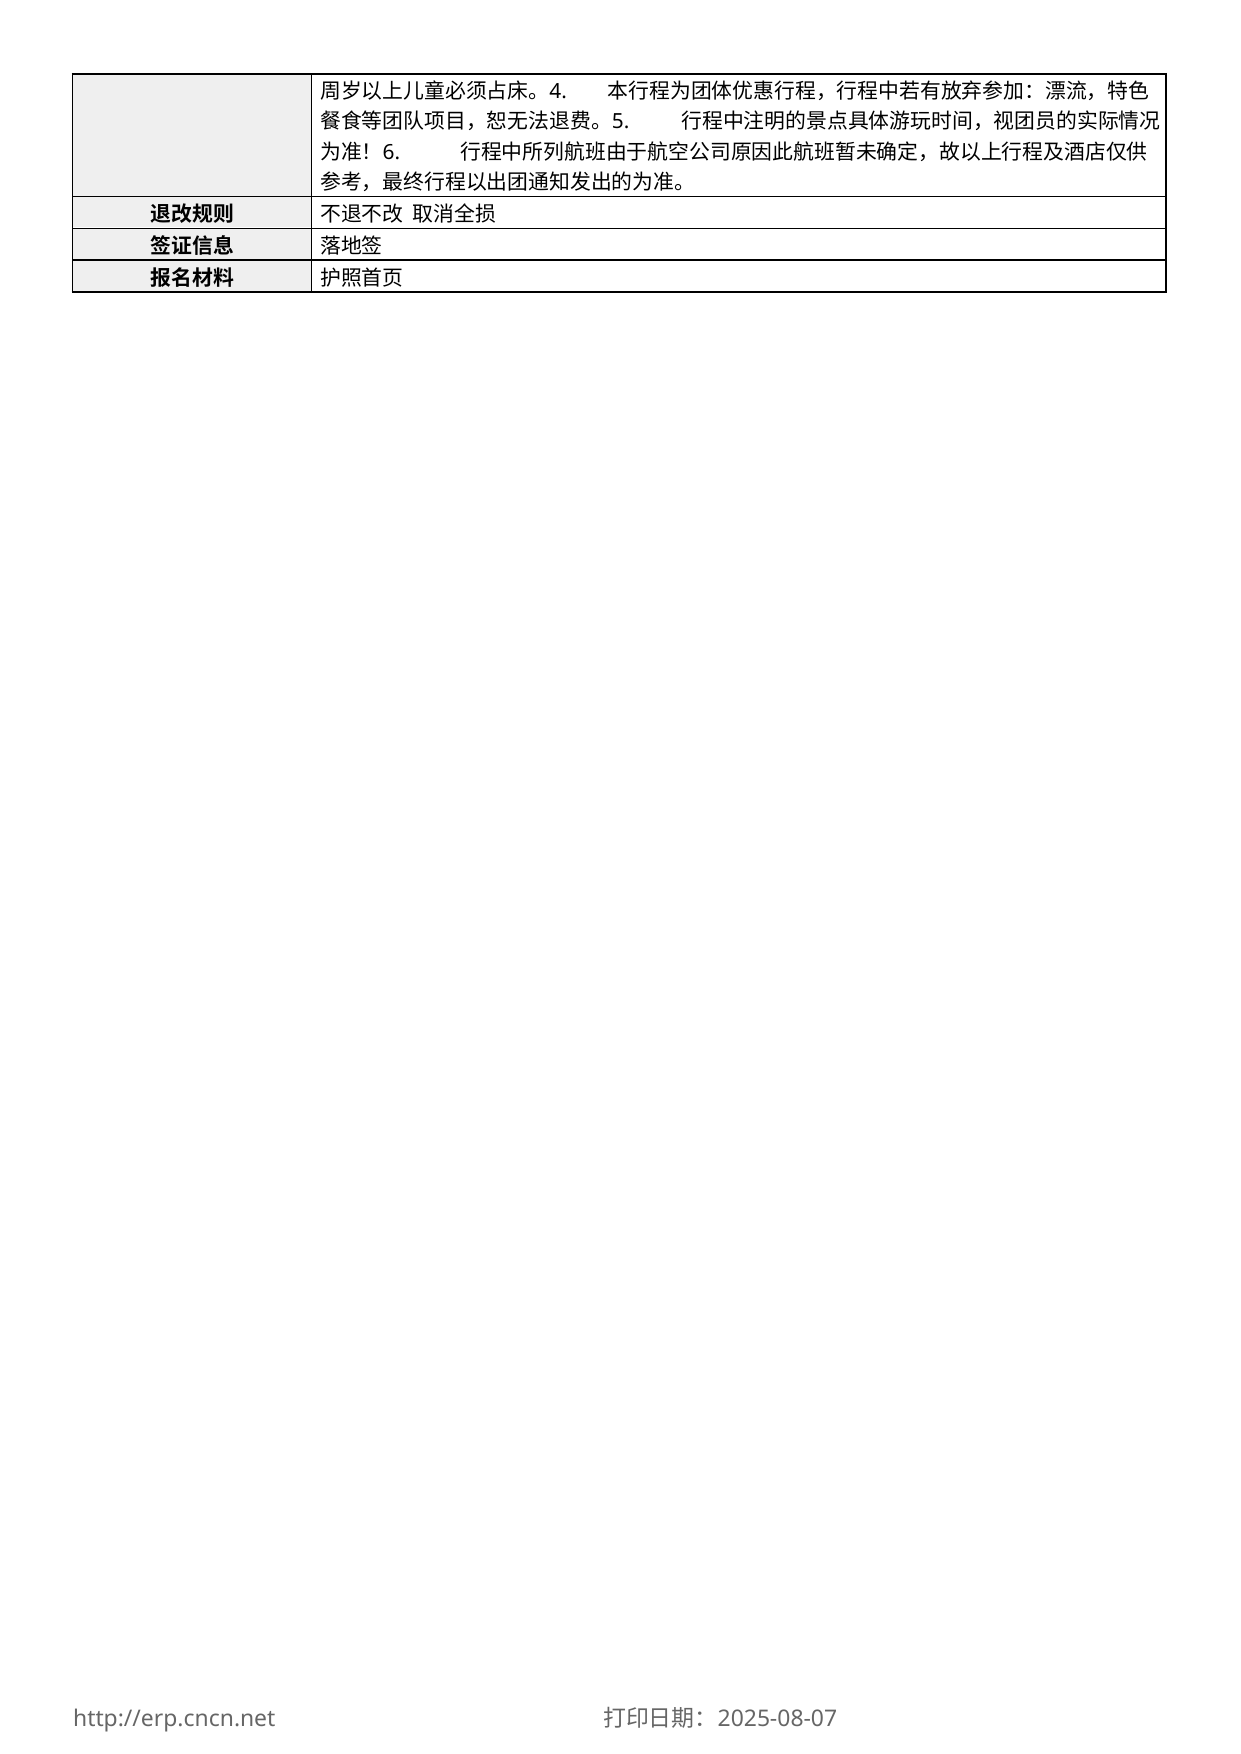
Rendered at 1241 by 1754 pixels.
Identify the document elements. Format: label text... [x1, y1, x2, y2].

table_cell 护照首页 [312, 261, 1165, 291]
table_cell 落地签 [312, 229, 1165, 259]
table_cell 退改规则 [73, 197, 311, 227]
table_cell 签证信息 [73, 229, 311, 259]
table_cell 不退不改 取消全损 [312, 197, 1165, 227]
table_header 预订须知 [73, 75, 311, 196]
table_cell 报名材料 [73, 261, 311, 291]
table_header 报名须知： [312, 75, 1165, 196]
